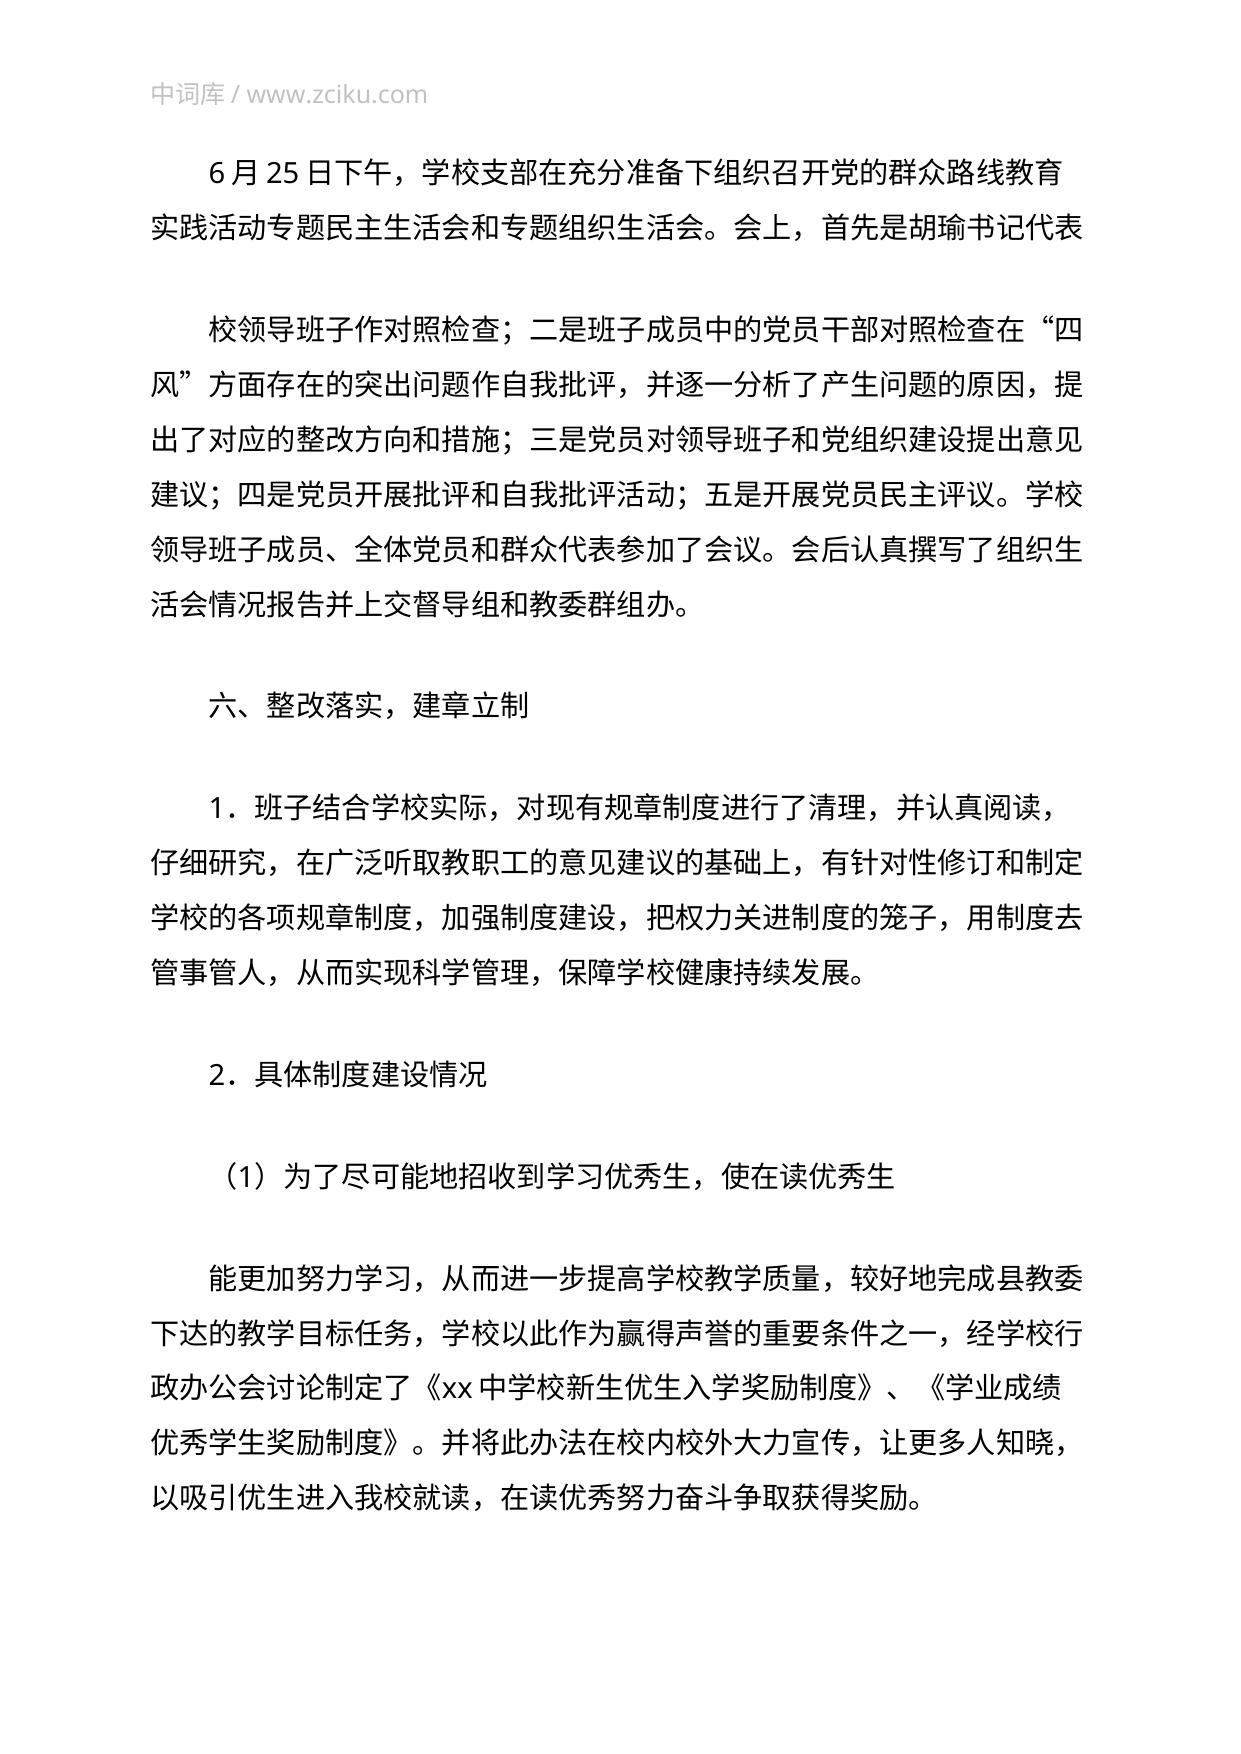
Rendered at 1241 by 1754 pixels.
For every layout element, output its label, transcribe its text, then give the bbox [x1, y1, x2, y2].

text 校领导班子作对照检查；二是班子成员中的党员干部对照检查在“四风”方面存在的突出问题作自我批评，并逐一分析了产生问题的原因，提出了对应的整改方向和措施；三是党员对领导班子和党组织建设提出意见建议；四是党员开展批评和自我批评活动；五是开展党员民主评议。学校领导班子成员、全体党员和群众代表参加了会议。会后认真撰写了组织生活会情况报告并上交督导组和教委群组办。 [150, 307, 1090, 623]
text 6月25日下午，学校支部在充分准备下组织召开党的群众路线教育实践活动专题民主生活会和专题组织生活会。会上，首先是胡瑜书记代表 [150, 150, 1090, 247]
text 能更加努力学习，从而进一步提高学校教学质量，较好地完成县教委下达的教学目标任务，学校以此作为赢得声誉的重要条件之一，经学校行政办公会讨论制定了《xx中学校新生优生入学奖励制度》、《学业成绩优秀学生奖励制度》。并将此办法在校内校外大力宣传，让更多人知晓，以吸引优生进入我校就读，在读优秀努力奋斗争取获得奖励。 [150, 1255, 1090, 1517]
text 2．具体制度建设情况 [150, 1051, 1090, 1094]
text 六、整改落实，建章立制 [150, 683, 1090, 725]
text （1）为了尽可能地招收到学习优秀生，使在读优秀生 [150, 1153, 1090, 1196]
text 1．班子结合学校实际，对现有规章制度进行了清理，并认真阅读，仔细研究，在广泛听取教职工的意见建议的基础上，有针对性修订和制定学校的各项规章制度，加强制度建设，把权力关进制度的笼子，用制度去管事管人，从而实现科学管理，保障学校健康持续发展。 [150, 785, 1090, 992]
